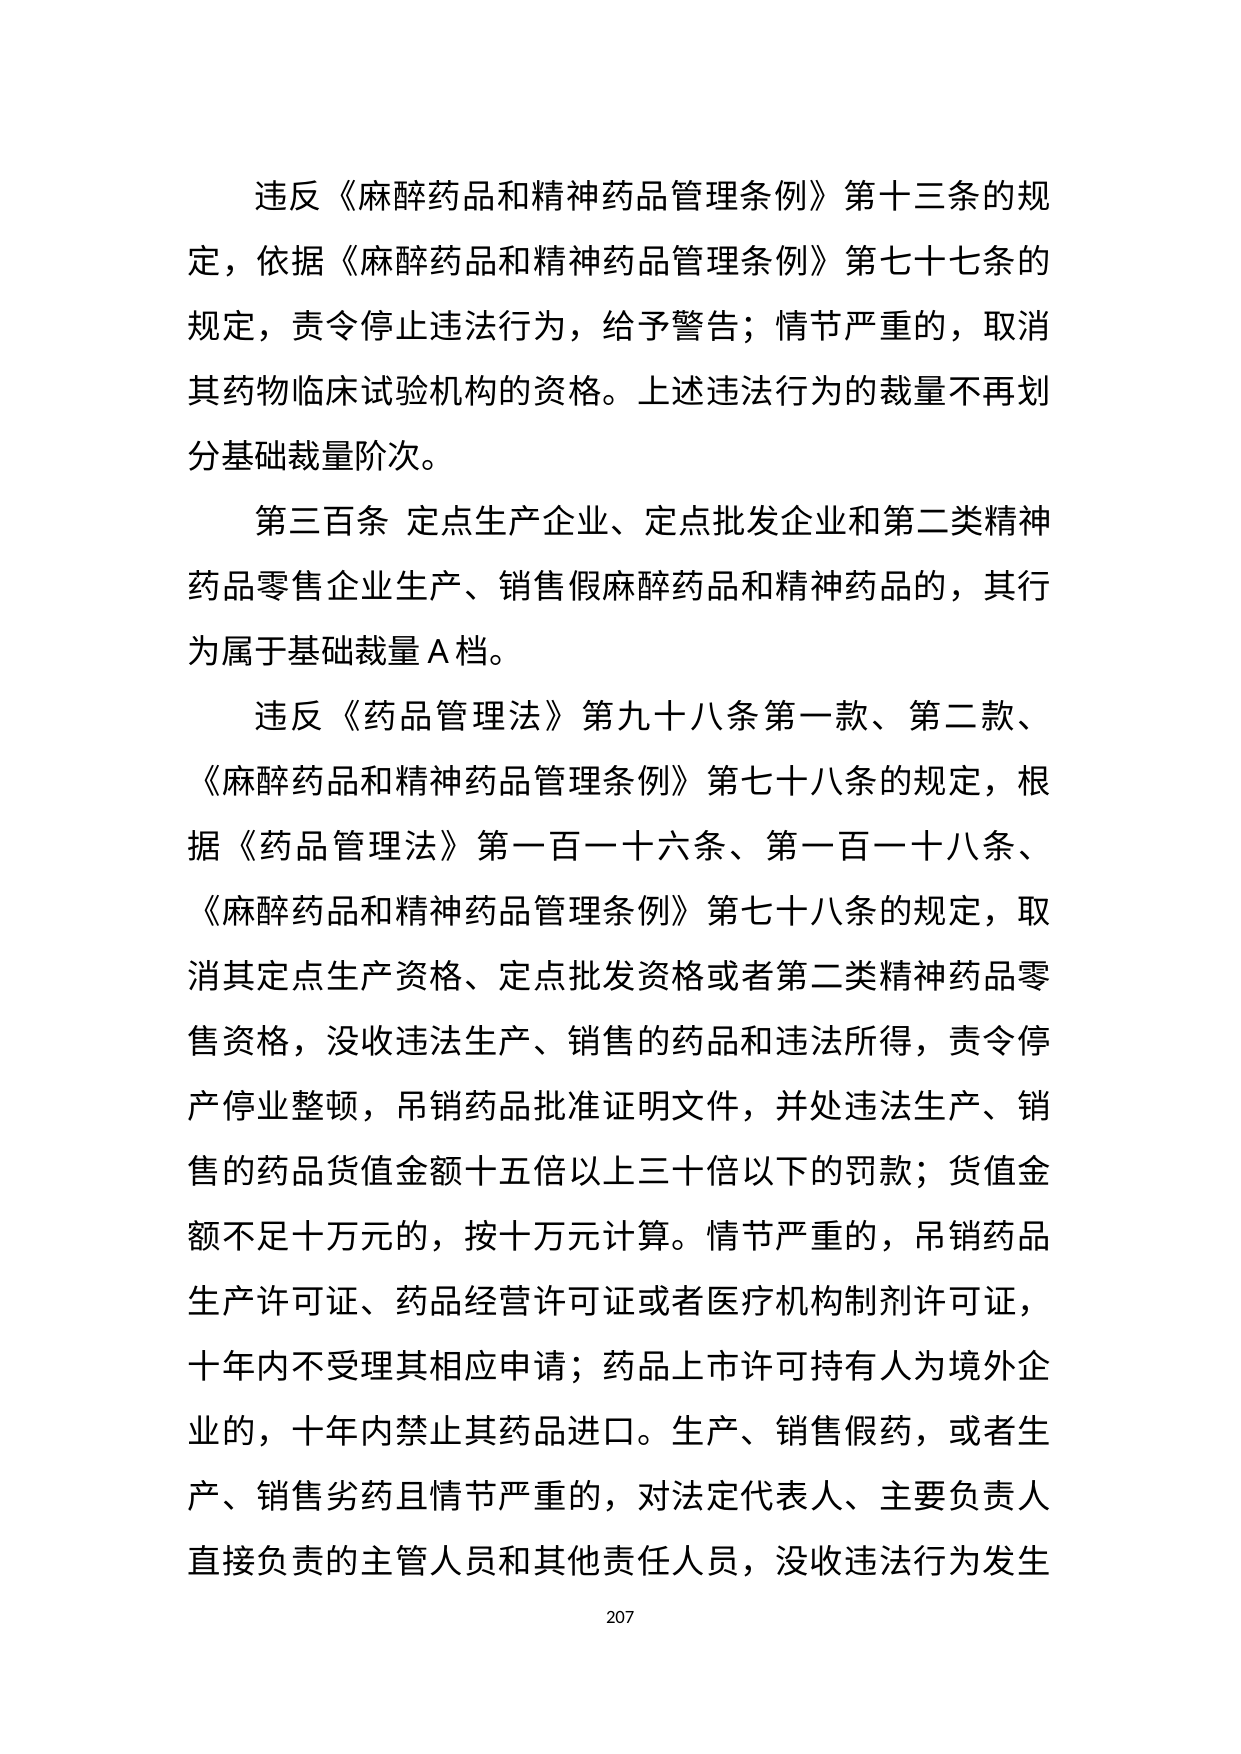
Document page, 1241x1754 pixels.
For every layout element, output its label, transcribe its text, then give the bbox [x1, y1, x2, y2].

text 违反《麻醉药品和精神药品管理条例》第十三条的规定，依据《麻醉药品和精神药品管理条例》第七十七条的规定，责令停止违法行为，给予警告；情节严重的，取消其药物临床试验机构的资格。上述违法行为的裁量不再划分基础裁量阶次。 [187, 162, 1053, 487]
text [187, 682, 1053, 1592]
text 第三百条 定点生产企业、定点批发企业和第二类精神药品零售企业生产、销售假麻醉药品和精神药品的，其行为属于基础裁量A档。 [187, 487, 1053, 682]
